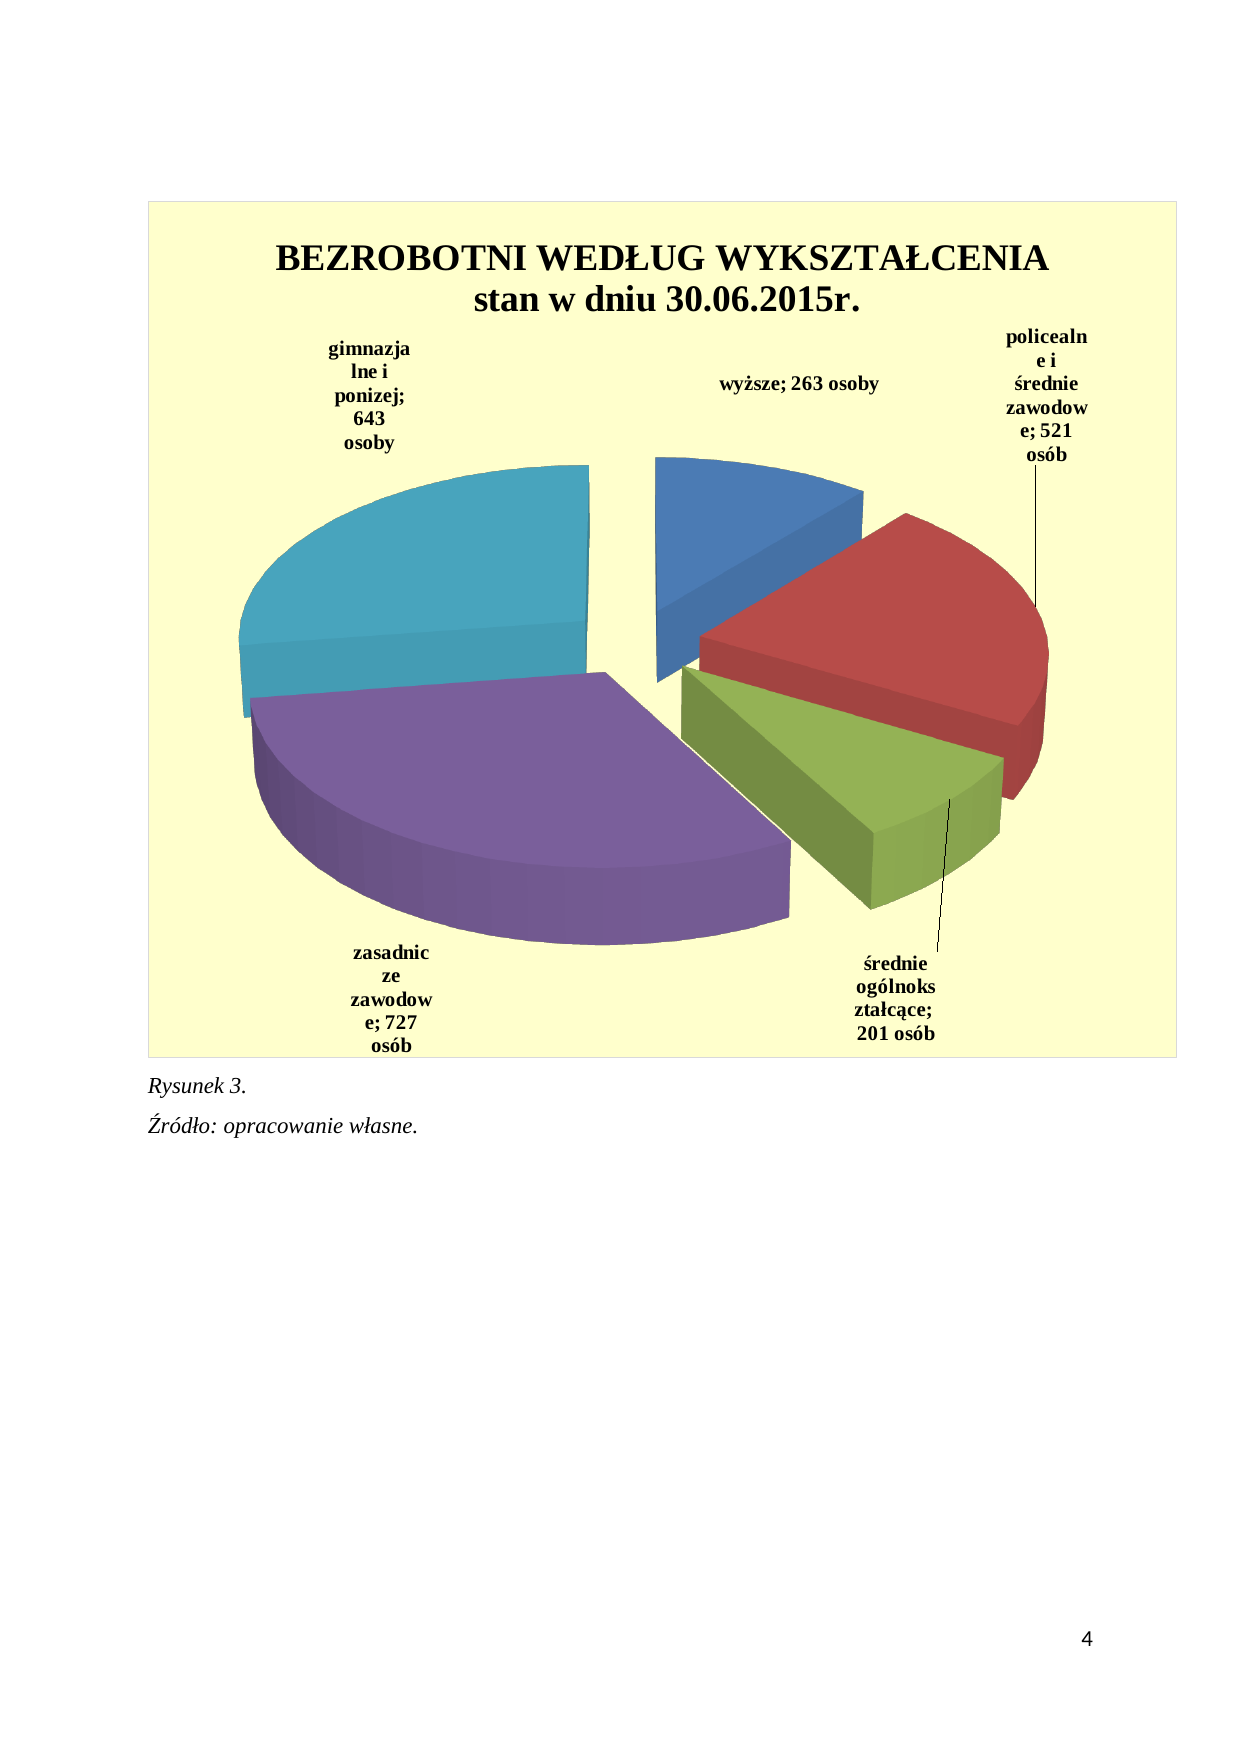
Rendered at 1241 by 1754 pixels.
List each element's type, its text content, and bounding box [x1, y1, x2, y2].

text Źródło: opracowanie własne. [148, 1112, 1093, 1138]
text Rysunek 3. [148, 1072, 1093, 1099]
